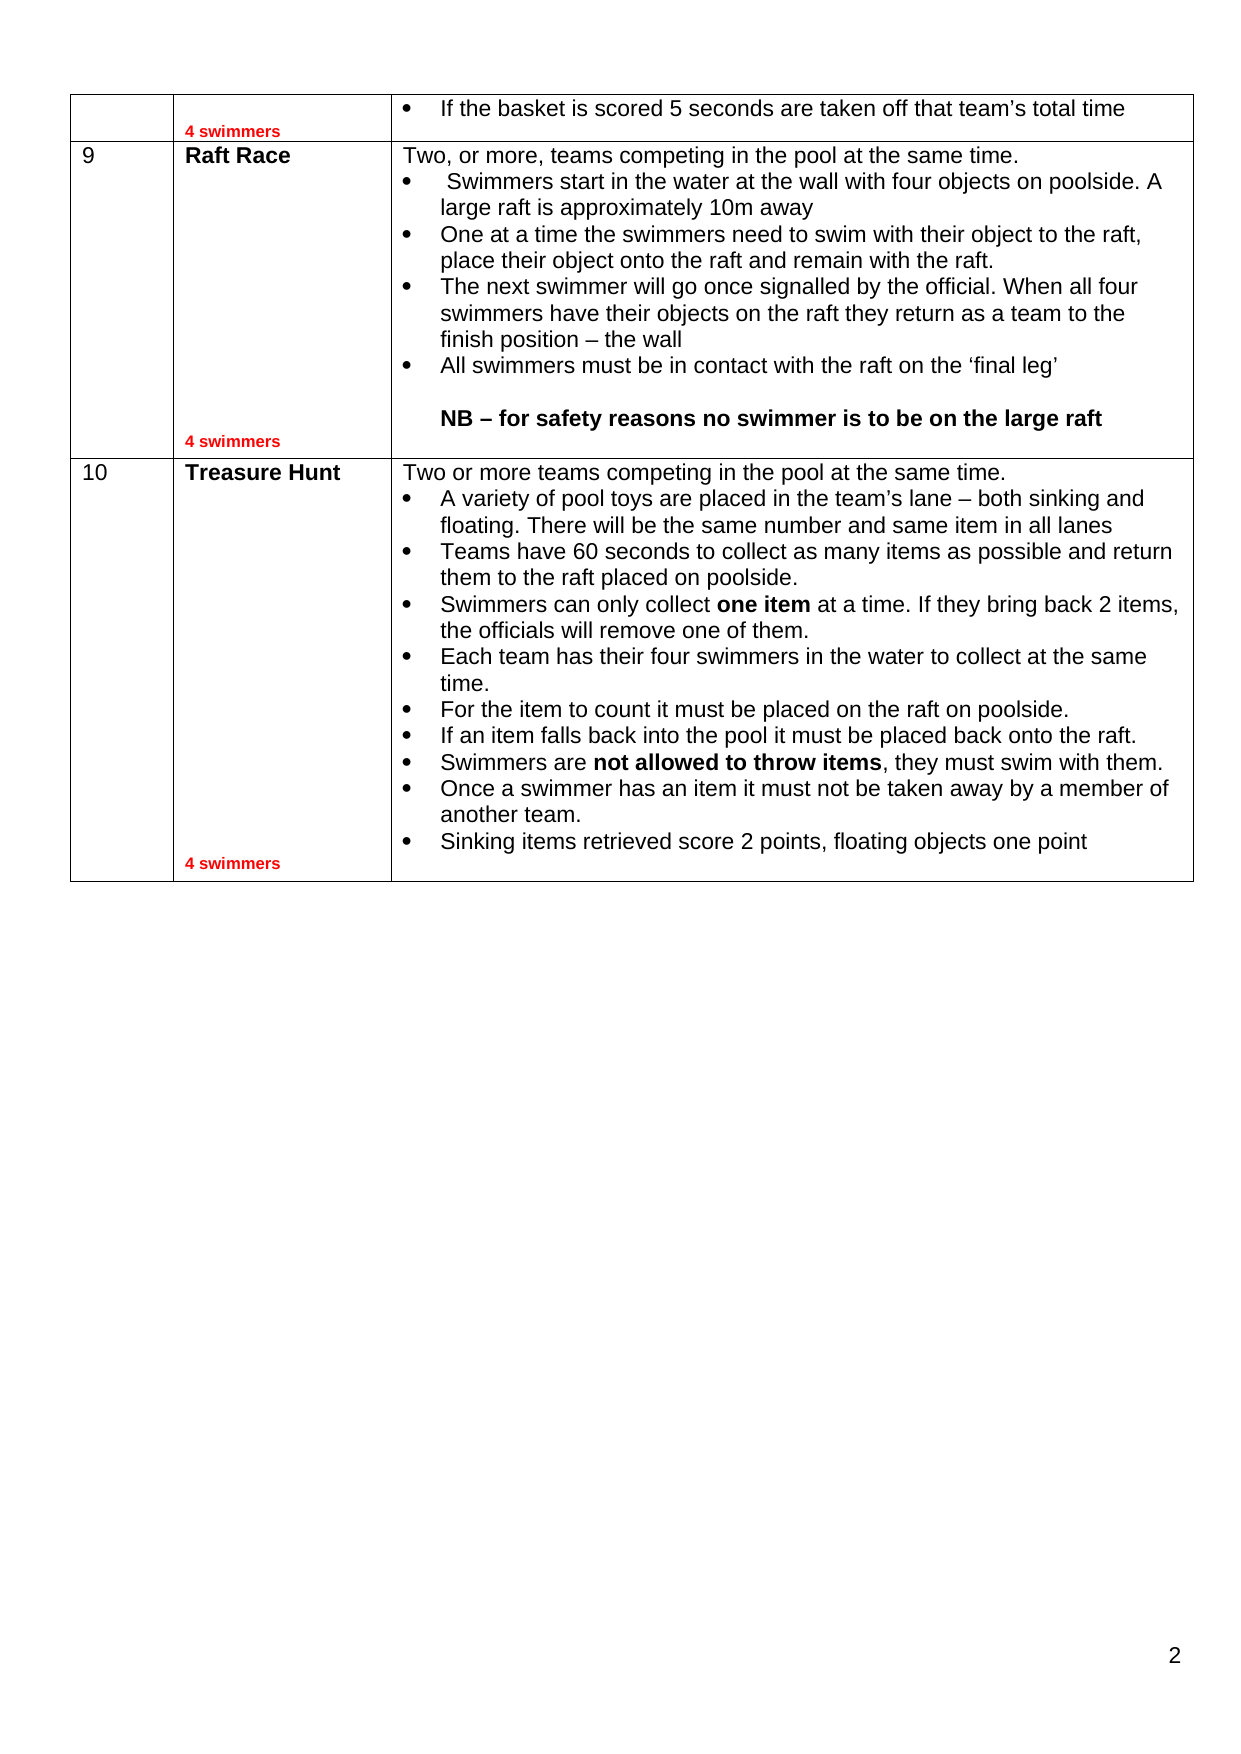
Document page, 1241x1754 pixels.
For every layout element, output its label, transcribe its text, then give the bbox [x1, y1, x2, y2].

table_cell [174, 95, 391, 141]
table_cell Treasure Hunt 4 swimmers [174, 459, 391, 881]
table_cell 9 [71, 142, 173, 458]
table_cell Raft Race 4 swimmers [174, 142, 391, 458]
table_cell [392, 95, 1193, 141]
table_cell Two, or more, teams competing in the pool at the same time. Swimmers start in the water at the wall with four objects on poolside. A large raft is approximately 10m away One at a time the swimmers need to swim with their object to the raft, place their object onto the raft and remain with the raft. The next swimmer will go once signalled by the official. When all four swimmers have their objects on the raft they return as a team to the finish position – the wall All swimmers must be in contact with the raft on the ‘final leg’ NB – for safety reasons no swimmer is to be on the large raft [392, 142, 1193, 458]
table_cell 8 [71, 95, 173, 141]
table_cell 10 [71, 459, 173, 881]
table_cell Two or more teams competing in the pool at the same time. A variety of pool toys are placed in the team’s lane – both sinking and floating. There will be the same number and same item in all lanes Teams have 60 seconds to collect as many items as possible and return them to the raft placed on poolside. Swimmers can only collect one item at a time. If they bring back 2 items, the officials will remove one of them. Each team has their four swimmers in the water to collect at the same time. For the item to count it must be placed on the raft on poolside. If an item falls back into the pool it must be placed back onto the raft. Swimmers are not allowed to throw items, they must swim with them. Once a swimmer has an item it must not be taken away by a member of another team. Sinking items retrieved score 2 points, floating objects one point [392, 459, 1193, 881]
